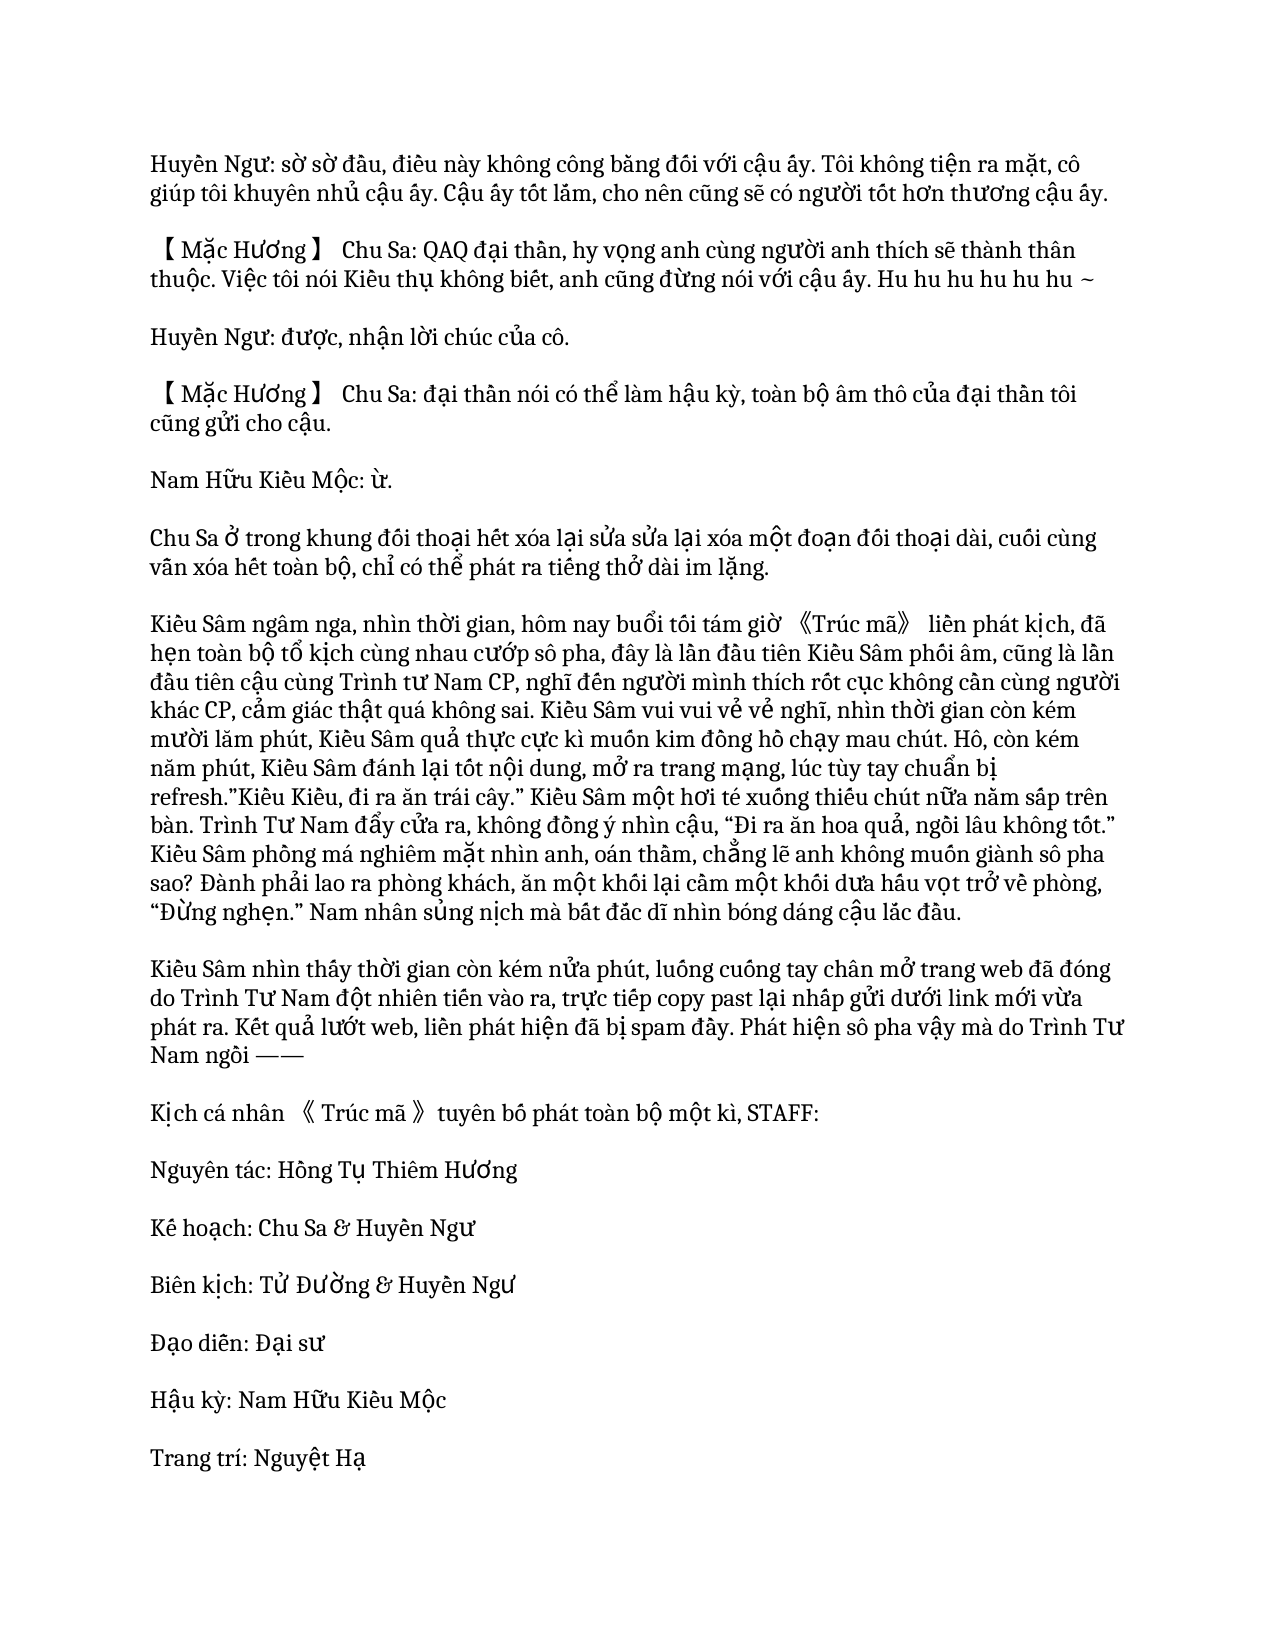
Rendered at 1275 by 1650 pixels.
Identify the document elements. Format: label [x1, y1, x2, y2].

text [150, 150, 1125, 1472]
